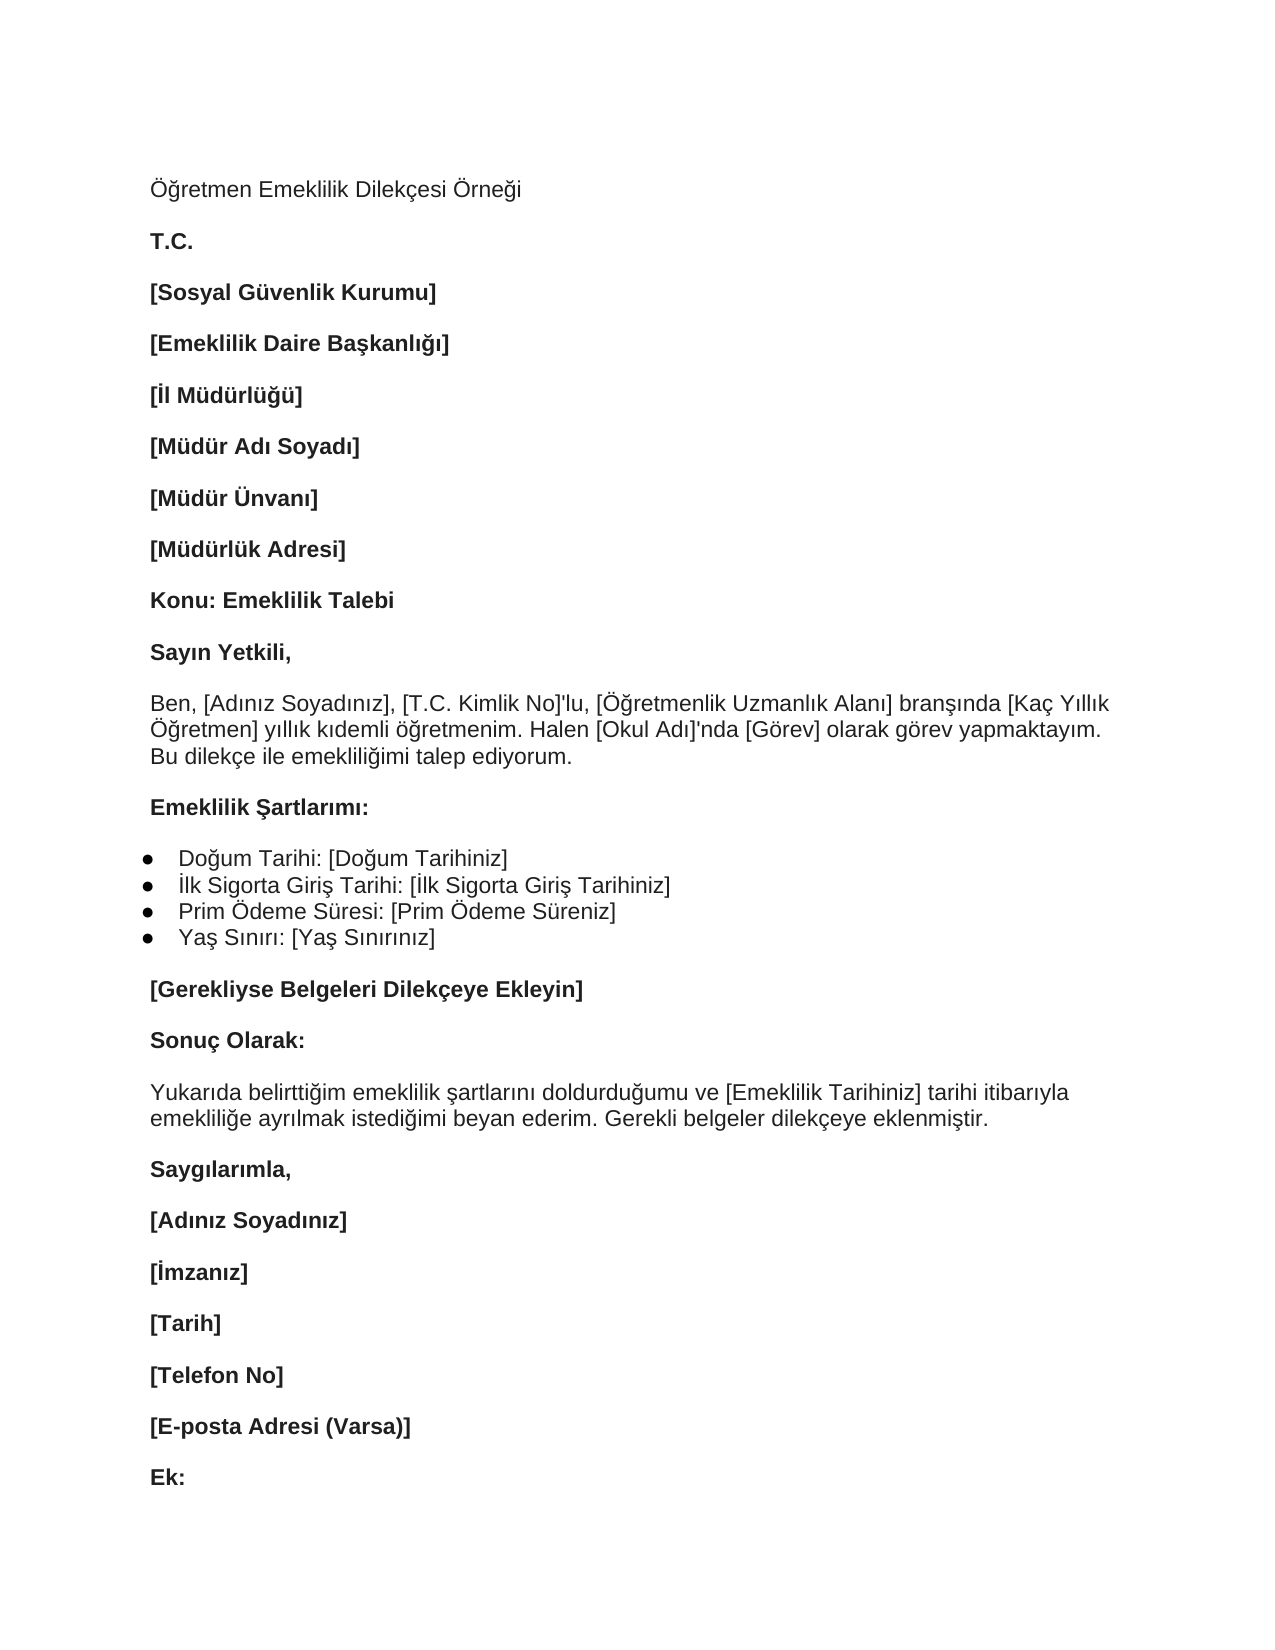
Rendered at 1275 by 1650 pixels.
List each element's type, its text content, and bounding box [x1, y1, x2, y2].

text [İmzanız] [150, 1259, 1125, 1285]
text Konu: Emeklilik Talebi [150, 587, 1125, 613]
text Emeklilik Şartlarımı: [150, 794, 1125, 820]
text Sayın Yetkili, [150, 638, 1125, 665]
text Ek: [150, 1464, 1125, 1491]
list Prim Ödeme Süresi: [Prim Ödeme Süreniz] [141, 898, 1125, 924]
text Öğretmen Emeklilik Dilekçesi Örneği [150, 176, 1125, 203]
text [E-posta Adresi (Varsa)] [150, 1413, 1125, 1439]
text T.C. [150, 228, 1125, 254]
text [İl Müdürlüğü] [150, 382, 1125, 408]
text Ben, [Adınız Soyadınız], [T.C. Kimlik No]'lu, [Öğretmenlik Uzmanlık Alanı] branşında [Kaç Yıllık Öğretmen] yıllık kıdemli öğretmenim. Halen [Okul Adı]'nda [Görev] olarak görev yapmaktayım. Bu dilekçe ile emekliliğimi talep ediyorum. [150, 690, 1125, 769]
text Yukarıda belirttiğim emeklilik şartlarını doldurduğumu ve [Emeklilik Tarihiniz] tarihi itibarıyla emekliliğe ayrılmak istediğimi beyan ederim. Gerekli belgeler dilekçeye eklenmiştir. [150, 1078, 1125, 1131]
text [Sosyal Güvenlik Kurumu] [150, 279, 1125, 305]
text Saygılarımla, [150, 1156, 1125, 1182]
text [Telefon No] [150, 1362, 1125, 1388]
text [Adınız Soyadınız] [150, 1207, 1125, 1234]
text [Gerekliyse Belgeleri Dilekçeye Ekleyin] [150, 976, 1125, 1002]
text [Müdür Ünvanı] [150, 484, 1125, 511]
text [Müdür Adı Soyadı] [150, 433, 1125, 459]
text Sonuç Olarak: [150, 1027, 1125, 1053]
list İlk Sigorta Giriş Tarihi: [İlk Sigorta Giriş Tarihiniz] [141, 872, 1125, 898]
text [Emeklilik Daire Başkanlığı] [150, 330, 1125, 357]
list Doğum Tarihi: [Doğum Tarihiniz] [141, 845, 1125, 872]
list Yaş Sınırı: [Yaş Sınırınız] [141, 924, 1125, 951]
text [Müdürlük Adresi] [150, 536, 1125, 562]
text [Tarih] [150, 1310, 1125, 1337]
